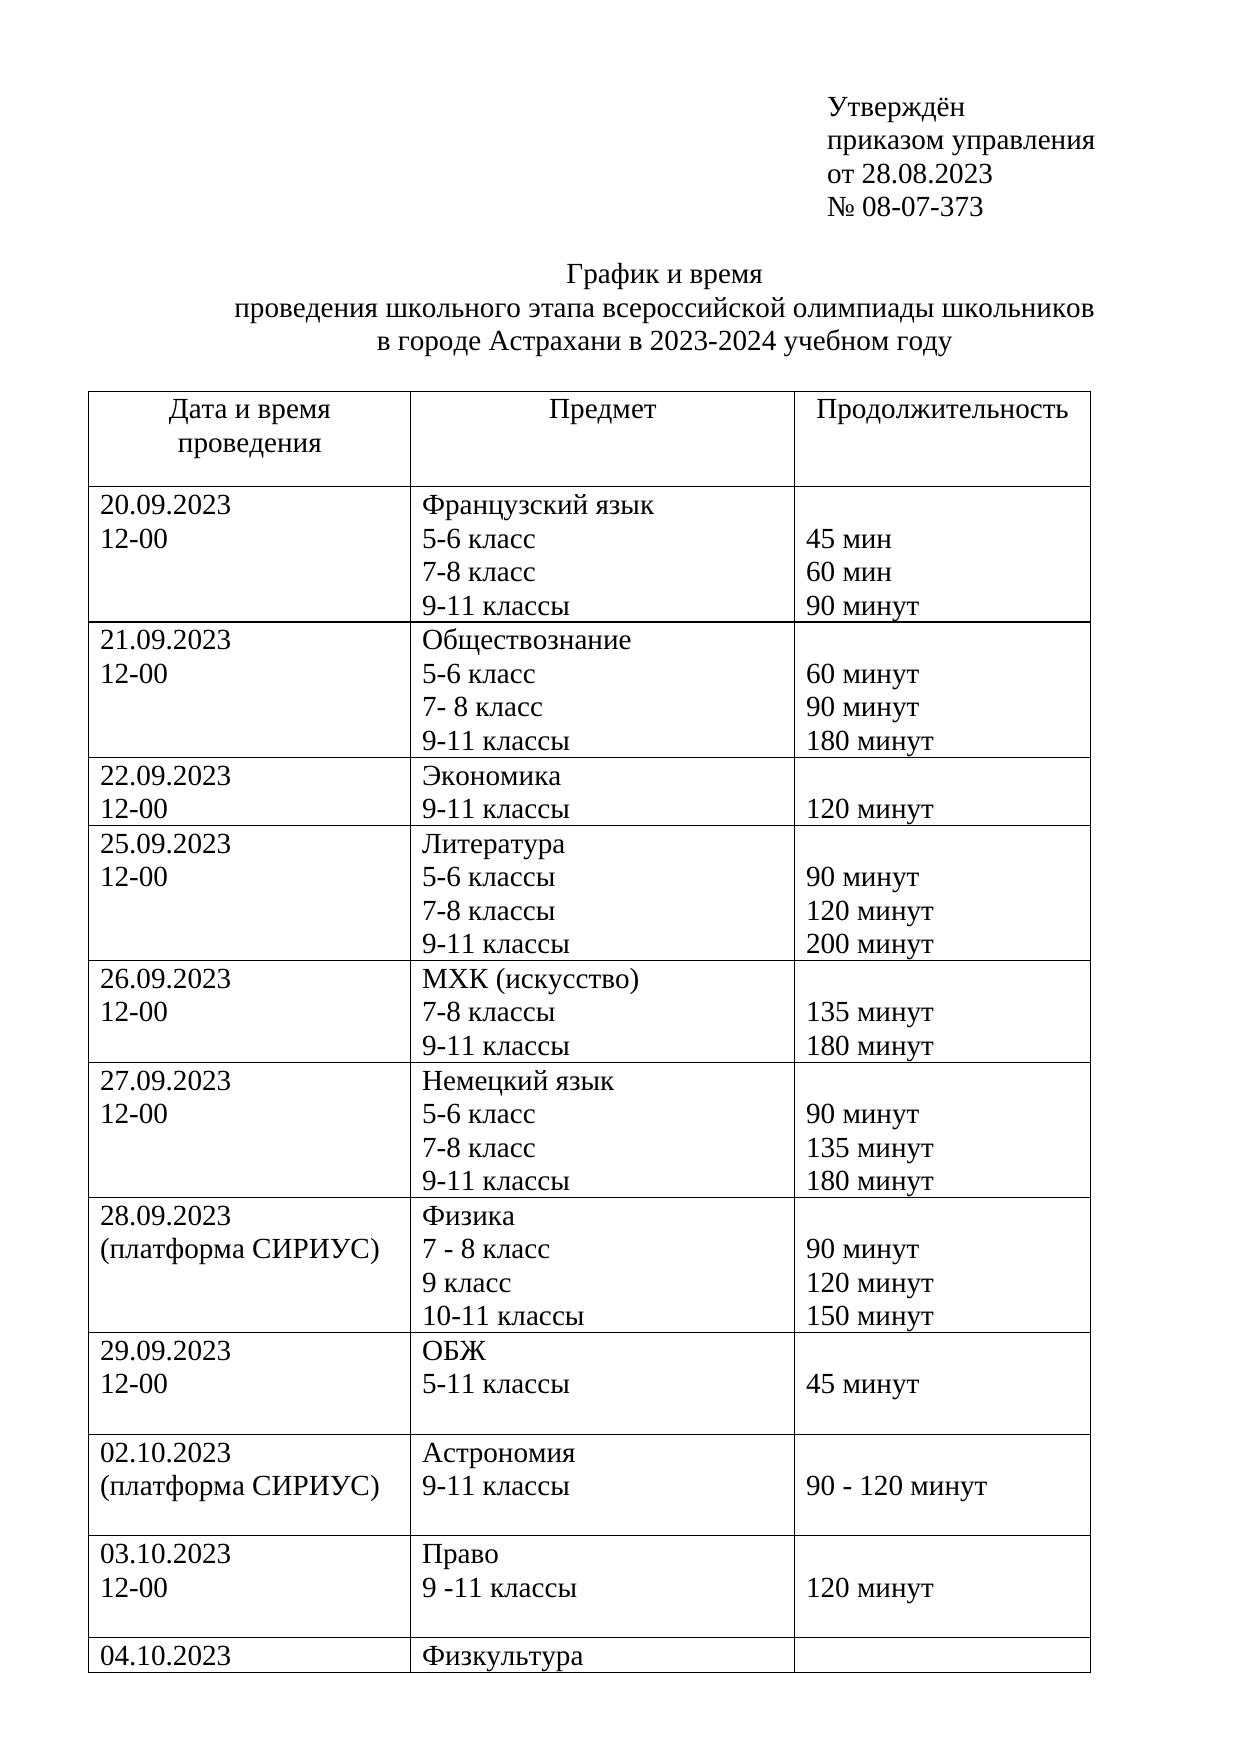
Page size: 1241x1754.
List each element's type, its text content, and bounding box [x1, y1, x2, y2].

table_cell МХК (искусство) 7-8 классы 9-11 классы [411, 961, 794, 1062]
table_cell 20.09.2023 12-00 [89, 487, 410, 621]
table_cell 03.10.2023 12-00 [89, 1536, 410, 1637]
table_cell ОБЖ 5-11 классы [411, 1333, 794, 1434]
table_cell 27.09.2023 12-00 [89, 1063, 410, 1197]
table_cell Французский язык 5-6 класс 7-8 класс 9-11 классы [411, 487, 794, 621]
table_cell 04.10.2023 [89, 1638, 410, 1672]
table_header Предмет [411, 392, 794, 486]
table_header Продолжительность [795, 392, 1090, 486]
table_cell Немецкий язык 5-6 класс 7-8 класс 9-11 классы [411, 1063, 794, 1197]
table_cell 90 - 120 минут [795, 1435, 1090, 1535]
text График и время [177, 256, 1152, 290]
table_cell 135 минут 180 минут [795, 961, 1090, 1062]
table_cell Физика 7 - 8 класс 9 класс 10-11 классы [411, 1198, 794, 1332]
table_cell Астрономия 9-11 классы [411, 1435, 794, 1535]
table_cell Право 9 -11 классы [411, 1536, 794, 1637]
table_cell 28.09.2023 (платформа СИРИУС) [89, 1198, 410, 1332]
text Утверждён [827, 89, 1152, 122]
text № 08-07-373 [827, 189, 1152, 223]
table_cell Литература 5-6 классы 7-8 классы 9-11 классы [411, 826, 794, 960]
text приказом управления [827, 122, 1152, 156]
text проведения школьного этапа всероссийской олимпиады школьников [177, 290, 1152, 323]
table_cell 90 минут 120 минут 150 минут [795, 1198, 1090, 1332]
table_cell 22.09.2023 12-00 [89, 758, 410, 825]
table_cell 29.09.2023 12-00 [89, 1333, 410, 1434]
table_cell 45 минут [795, 1333, 1090, 1434]
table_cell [795, 1638, 1090, 1672]
table_header Дата и время проведения [89, 392, 410, 486]
table_cell 90 минут 135 минут 180 минут [795, 1063, 1090, 1197]
table_cell 02.10.2023 (платформа СИРИУС) [89, 1435, 410, 1535]
table_cell 21.09.2023 12-00 [89, 623, 410, 757]
table_cell 120 минут [795, 758, 1090, 825]
table_cell Обществознание 5-6 класс 7- 8 класс 9-11 классы [411, 623, 794, 757]
text в городе Астрахани в 2023-2024 учебном году [177, 323, 1152, 357]
table_cell 25.09.2023 12-00 [89, 826, 410, 960]
table_cell 26.09.2023 12-00 [89, 961, 410, 1062]
table_cell 45 мин 60 мин 90 минут [795, 487, 1090, 621]
table_cell Экономика 9-11 классы [411, 758, 794, 825]
table_cell 60 минут 90 минут 180 минут [795, 623, 1090, 757]
table_cell 120 минут [795, 1536, 1090, 1637]
table_cell 90 минут 120 минут 200 минут [795, 826, 1090, 960]
text от 28.08.2023 [827, 156, 1152, 189]
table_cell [411, 1638, 794, 1672]
